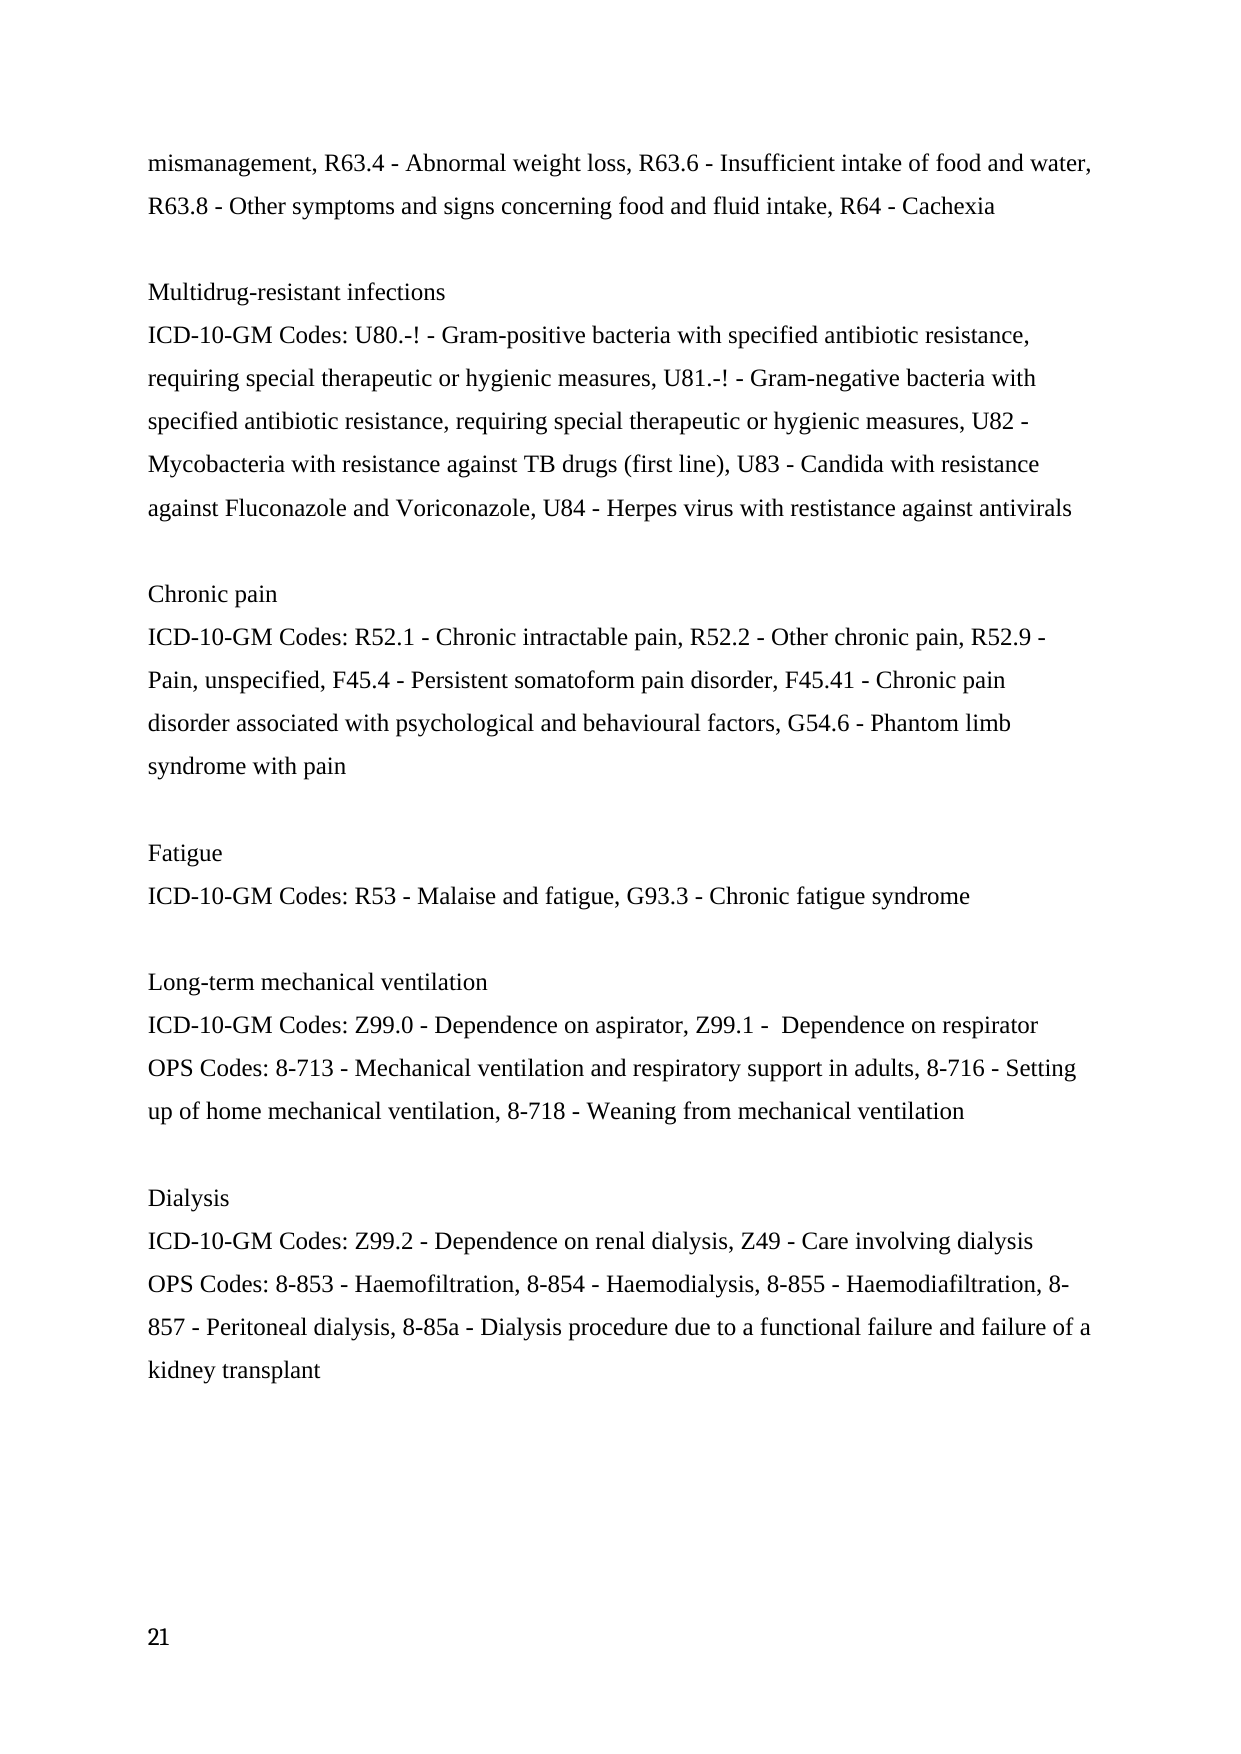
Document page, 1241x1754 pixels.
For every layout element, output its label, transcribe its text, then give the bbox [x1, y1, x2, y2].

text ICD-10-GM Codes: Z99.2 - Dependence on renal dialysis, Z49 - Care involving dialysis [148, 1226, 1093, 1254]
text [148, 148, 1093, 219]
text Dialysis [148, 1183, 1093, 1211]
text OPS Codes: 8-713 - Mechanical ventilation and respiratory support in adults, 8-716 - Setting up of home mechanical ventilation, 8-718 - Weaning from mechanical ventilation [148, 1053, 1093, 1125]
text ICD-10-GM Codes: R52.1 - Chronic intractable pain, R52.2 - Other chronic pain, R52.9 - Pain, unspecified, F45.4 - Persistent somatoform pain disorder, F45.41 - Chronic pain disorder associated with psychological and behavioural factors, G54.6 - Phantom limb syndrome with pain [148, 622, 1093, 780]
text ICD-10-GM Codes: Z99.0 - Dependence on aspirator, Z99.1 - Dependence on respirator [148, 1010, 1093, 1039]
text Long-term mechanical ventilation [148, 967, 1093, 996]
text ICD-10-GM Codes: U80.-! - Gram-positive bacteria with specified antibiotic resistance, requiring special therapeutic or hygienic measures, U81.-! - Gram-negative bacteria with specified antibiotic resistance, requiring special therapeutic or hygienic measures, U82 - Mycobacteria with resistance against TB drugs (first line), U83 - Candida with resistance against Fluconazole and Voriconazole, U84 - Herpes virus with restistance against antivirals [148, 320, 1093, 521]
text Fatigue [148, 838, 1093, 866]
text ICD-10-GM Codes: R53 - Malaise and fatigue, G93.3 - Chronic fatigue syndrome [148, 881, 1093, 909]
text Chronic pain [148, 579, 1093, 608]
text OPS Codes: 8-853 - Haemofiltration, 8-854 - Haemodialysis, 8-855 - Haemodiafiltration, 8-857 - Peritoneal dialysis, 8-85a - Dialysis procedure due to a functional failure and failure of a kidney transplant [148, 1269, 1093, 1384]
text Multidrug-resistant infections [148, 277, 1093, 306]
